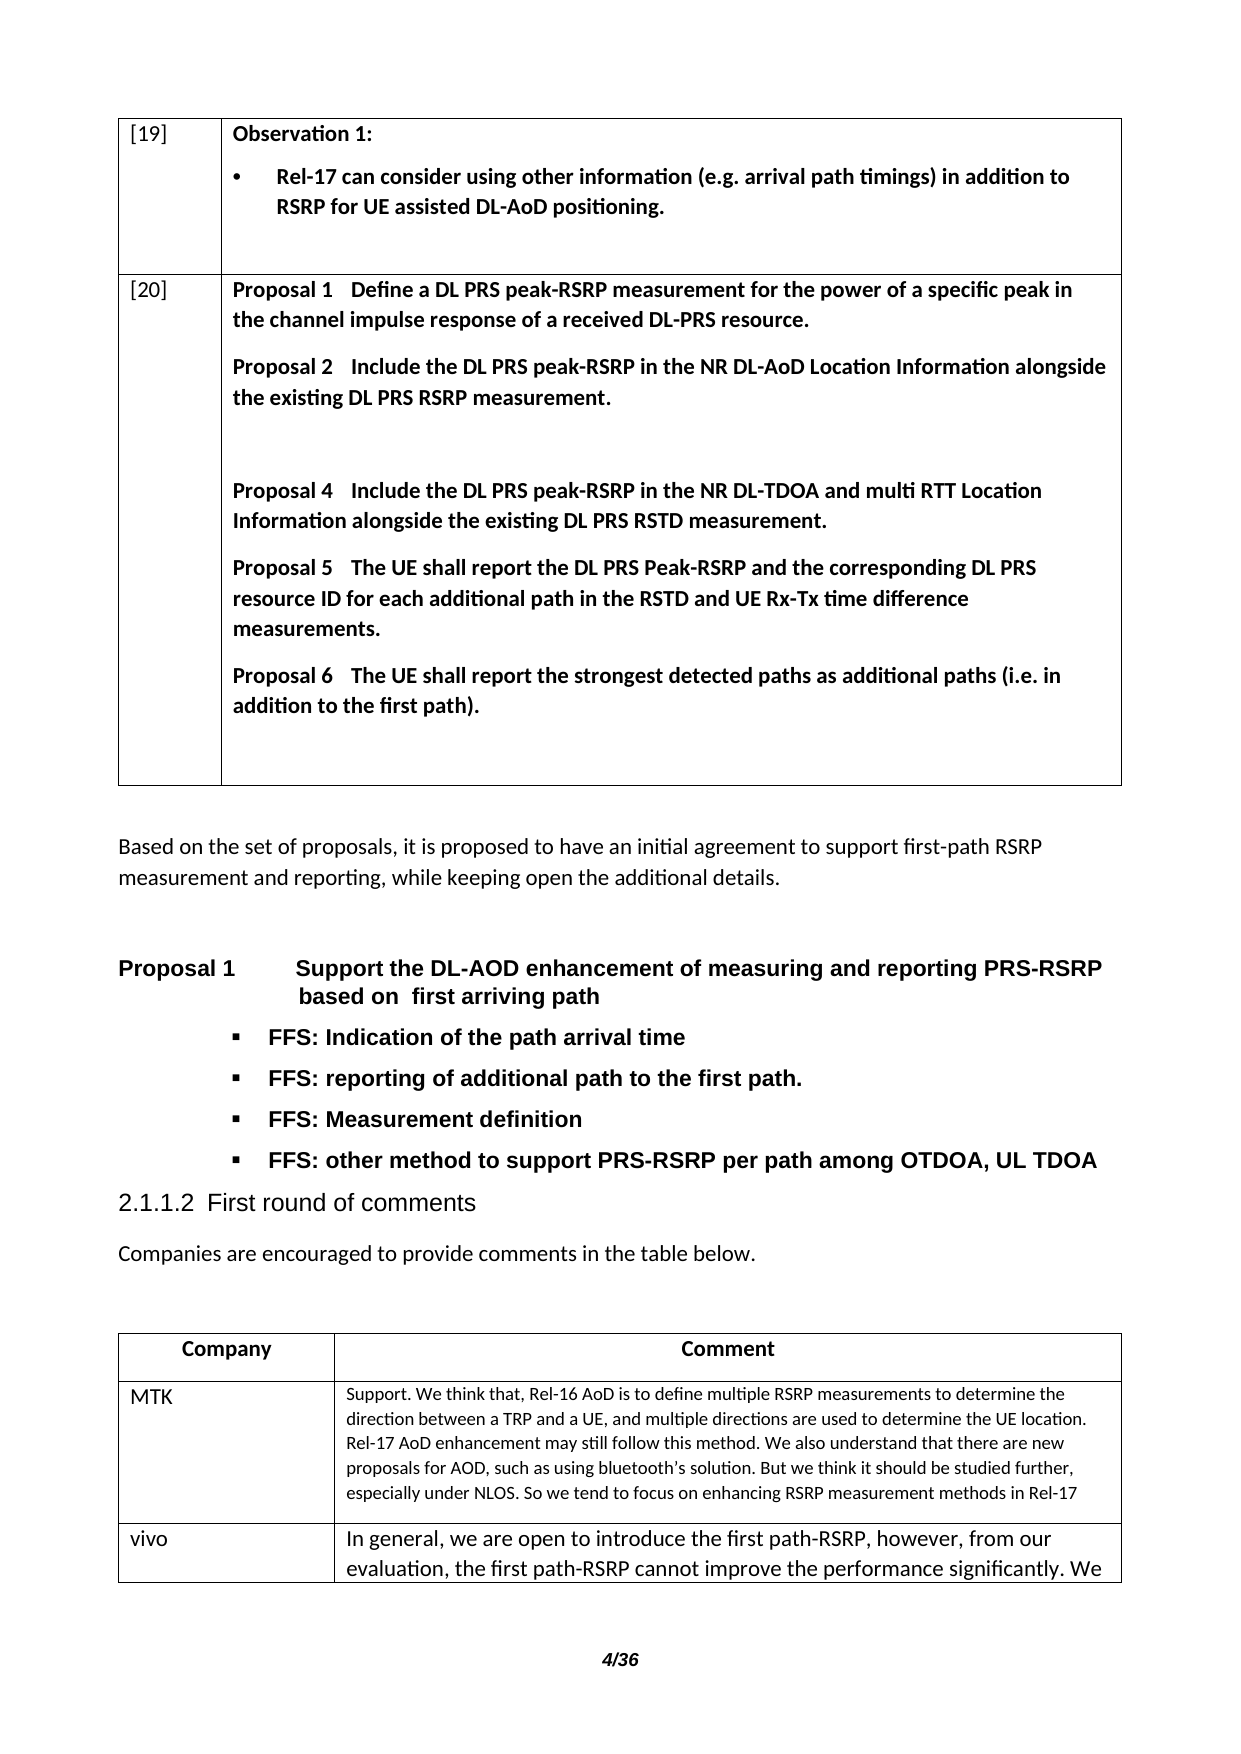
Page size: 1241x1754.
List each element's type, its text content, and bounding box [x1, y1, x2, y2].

list FFS: other method to support PRS-RSRP per path among OTDOA, UL TDOA [231, 1147, 1122, 1173]
table_cell Observation 1: Rel-17 can consider using other information (e.g. arrival path timings) in addition to RSRP for UE assisted DL-AoD positioning. [222, 119, 1121, 274]
text Based on the set of proposals, it is proposed to have an initial agreement to support first-path RSRP measurement and reporting, while keeping open the additional details. [118, 832, 1122, 891]
table_header Comment [335, 1334, 1121, 1381]
text Support the DL-AOD enhancement of measuring and reporting PRS-RSRP based on first arriving path [118, 955, 1122, 1009]
table_cell Proposal 1 Define a DL PRS peak-RSRP measurement for the power of a specific peak in the channel impulse response of a received DL-PRS resource. Proposal 2 Include the DL PRS peak-RSRP in the NR DL-AoD Location Information alongside the existing DL PRS RSRP measurement. Proposal 4 Include the DL PRS peak-RSRP in the NR DL-TDOA and multi RTT Location Information alongside the existing DL PRS RSTD measurement. Proposal 5 The UE shall report the DL PRS Peak-RSRP and the corresponding DL PRS resource ID for each additional path in the RSTD and UE Rx-Tx time difference measurements. Proposal 6 The UE shall report the strongest detected paths as additional paths (i.e. in addition to the first path). [222, 275, 1121, 784]
table_header Company [119, 1334, 334, 1381]
list FFS: reporting of additional path to the first path. [231, 1065, 1122, 1091]
table_cell [19] [119, 119, 221, 274]
subtitle First round of comments [118, 1188, 1122, 1217]
table_cell vivo [119, 1524, 334, 1582]
text Companies are encouraged to provide comments in the table below. [118, 1239, 1122, 1268]
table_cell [335, 1524, 1121, 1582]
table_cell MTK [119, 1382, 334, 1523]
table_cell Support. We think that, Rel-16 AoD is to define multiple RSRP measurements to determine the direction between a TRP and a UE, and multiple directions are used to determine the UE location. Rel-17 AoD enhancement may still follow this method. We also understand that there are new proposals for AOD, such as using bluetooth’s solution. But we think it should be studied further, especially under NLOS. So we tend to focus on enhancing RSRP measurement methods in Rel-17 [335, 1382, 1121, 1523]
list FFS: Indication of the path arrival time [231, 1024, 1122, 1050]
table_cell [20] [119, 275, 221, 784]
list FFS: Measurement definition [231, 1106, 1122, 1132]
